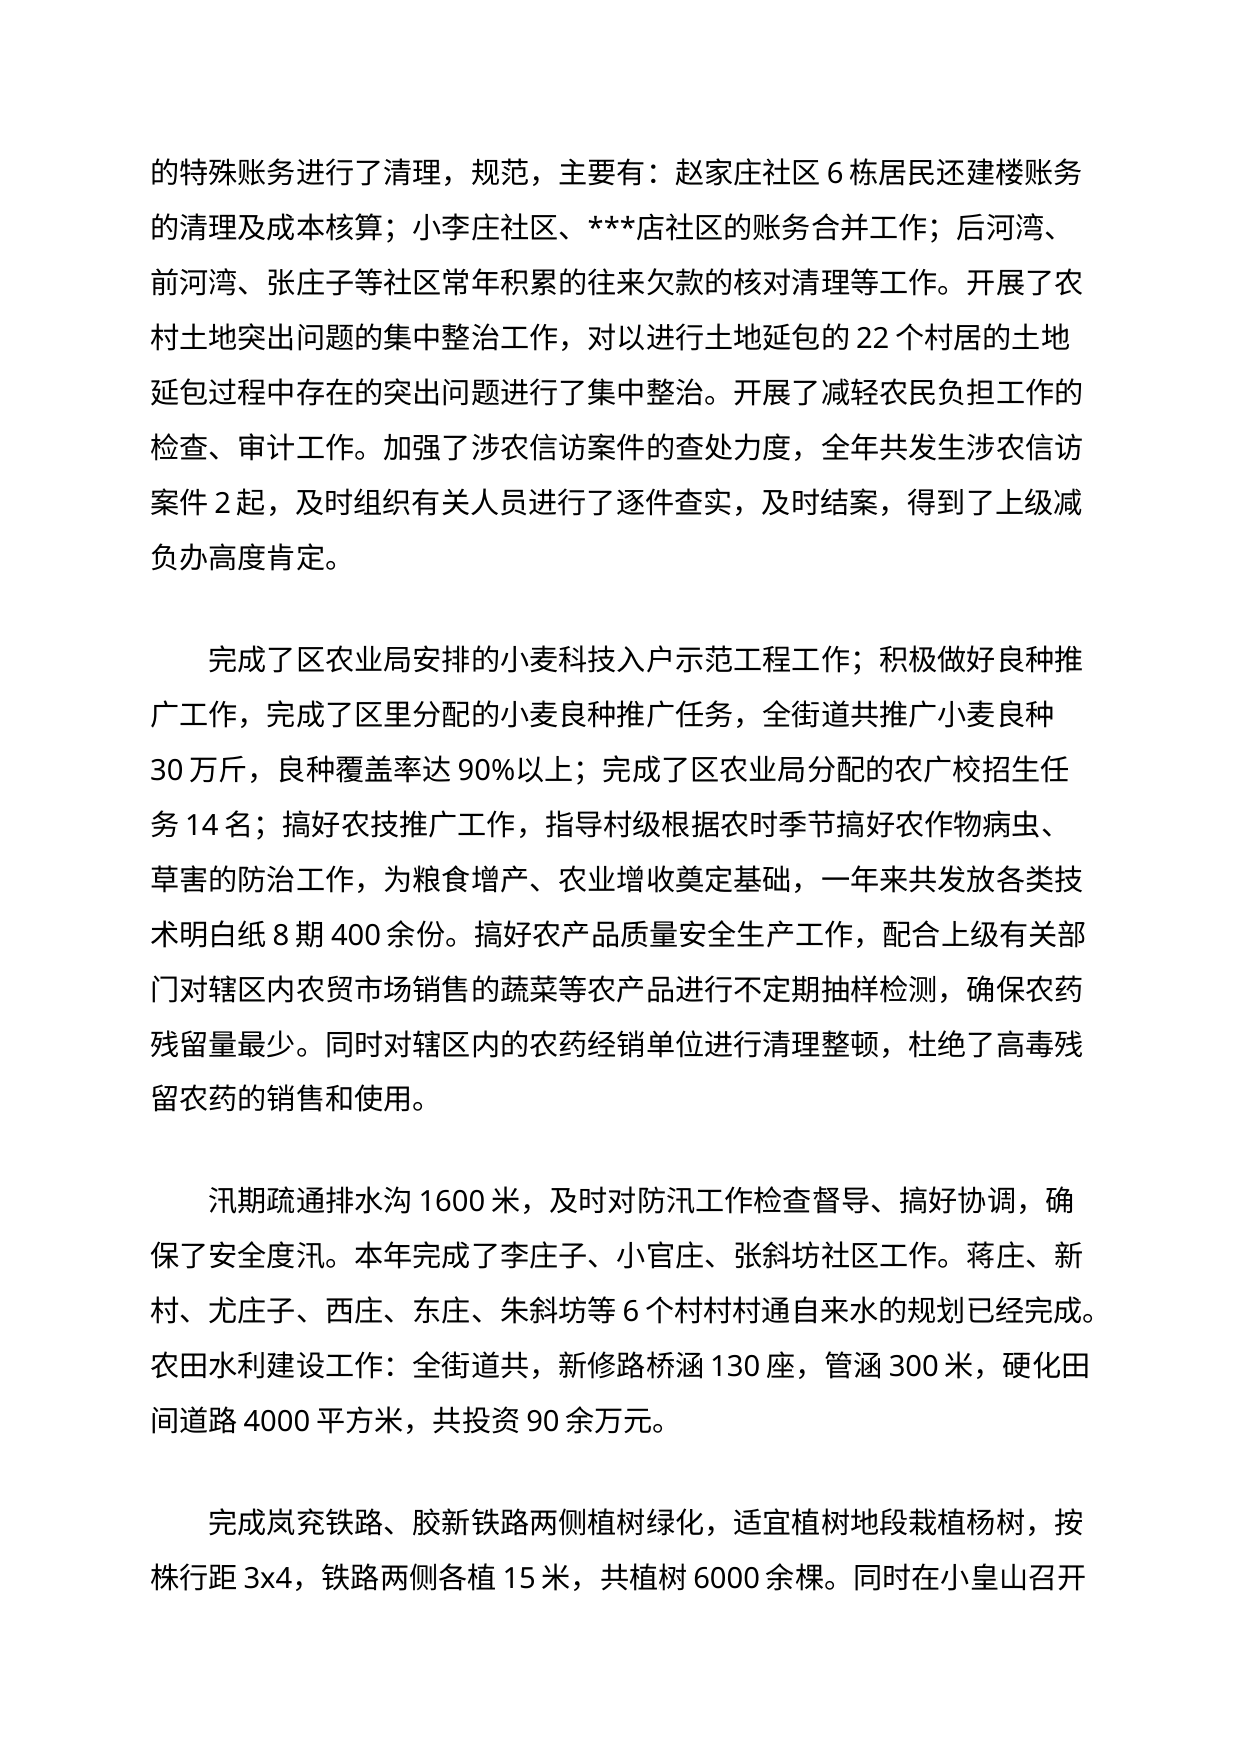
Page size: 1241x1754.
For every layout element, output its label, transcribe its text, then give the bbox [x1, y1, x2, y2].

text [150, 150, 1090, 577]
text 完成了区农业局安排的小麦科技入户示范工程工作；积极做好良种推广工作，完成了区里分配的小麦良种推广任务，全街道共推广小麦良种30万斤，良种覆盖率达90%以上；完成了区农业局分配的农广校招生任务14名；搞好农技推广工作，指导村级根据农时季节搞好农作物病虫、草害的防治工作，为粮食增产、农业增收奠定基础，一年来共发放各类技术明白纸8期 400余份。搞好农产品质量安全生产工作，配合上级有关部门对辖区内农贸市场销售的蔬菜等农产品进行不定期抽样检测，确保农药残留量最少。同时对辖区内的农药经销单位进行清理整顿，杜绝了高毒残留农药的销售和使用。 [150, 636, 1090, 1118]
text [150, 1499, 1090, 1597]
text 汛期疏通排水沟1600米，及时对防汛工作检查督导、搞好协调，确保了安全度汛。本年完成了李庄子、小官庄、张斜坊社区工作。蒋庄、新村、尤庄子、西庄、东庄、朱斜坊等6个村村村通自来水的规划已经完成。农田水利建设工作：全街道共，新修路桥涵130座，管涵300米，硬化田间道路4000平方米，共投资90余万元。 [150, 1178, 1090, 1440]
